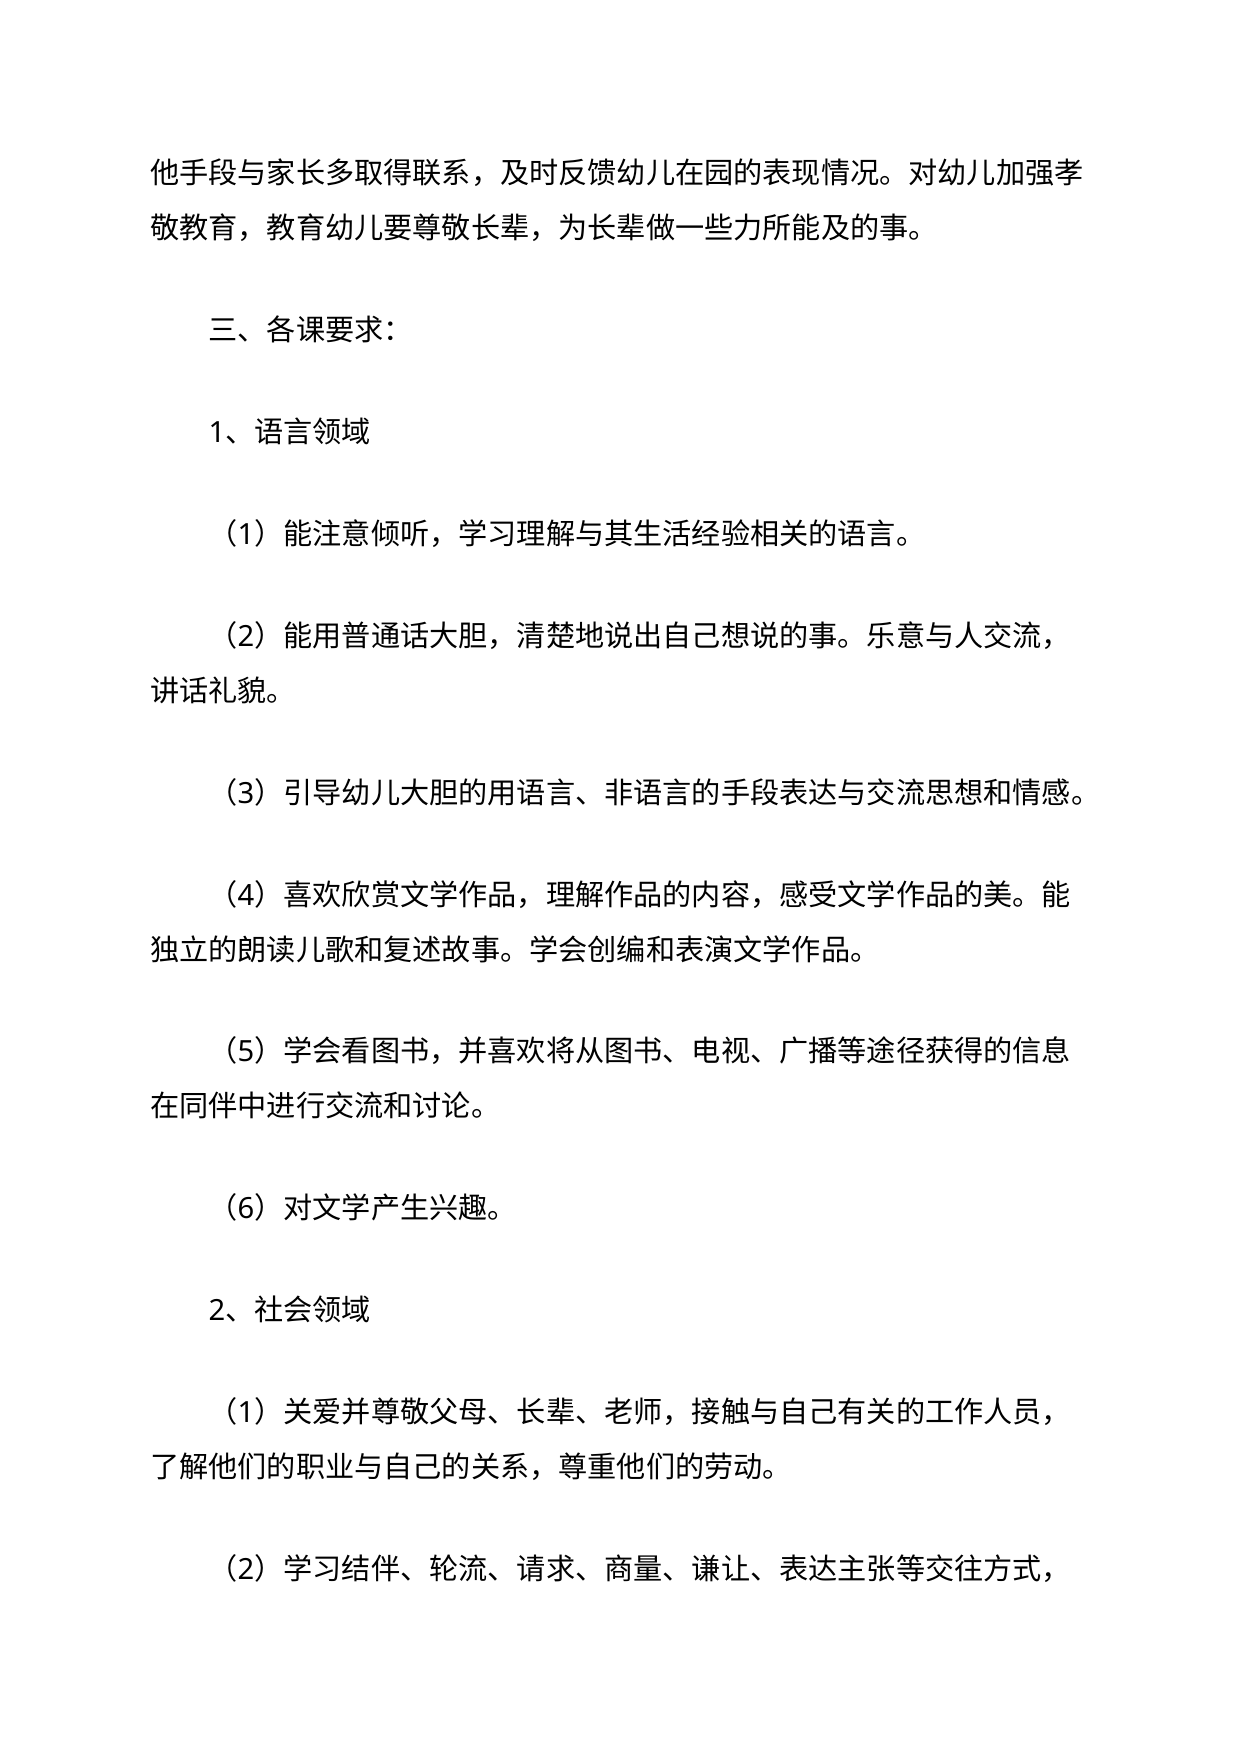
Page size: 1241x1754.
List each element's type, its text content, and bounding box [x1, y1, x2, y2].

text 1、语言领域 [150, 408, 1090, 451]
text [150, 1545, 1090, 1588]
text （6）对文学产生兴趣。 [150, 1185, 1090, 1227]
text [150, 150, 1090, 247]
text （3）引导幼儿大胆的用语言、非语言的手段表达与交流思想和情感。 [150, 769, 1090, 812]
text 三、各课要求： [150, 307, 1090, 349]
text （5）学会看图书，并喜欢将从图书、电视、广播等途径获得的信息在同伴中进行交流和讨论。 [150, 1028, 1090, 1125]
text （4）喜欢欣赏文学作品，理解作品的内容，感受文学作品的美。能独立的朗读儿歌和复述故事。学会创编和表演文学作品。 [150, 871, 1090, 968]
text （2）能用普通话大胆，清楚地说出自己想说的事。乐意与人交流，讲话礼貌。 [150, 612, 1090, 710]
text （1）能注意倾听，学习理解与其生活经验相关的语言。 [150, 510, 1090, 553]
text （1）关爱并尊敬父母、长辈、老师，接触与自己有关的工作人员，了解他们的职业与自己的关系，尊重他们的劳动。 [150, 1389, 1090, 1486]
text 2、社会领域 [150, 1287, 1090, 1329]
